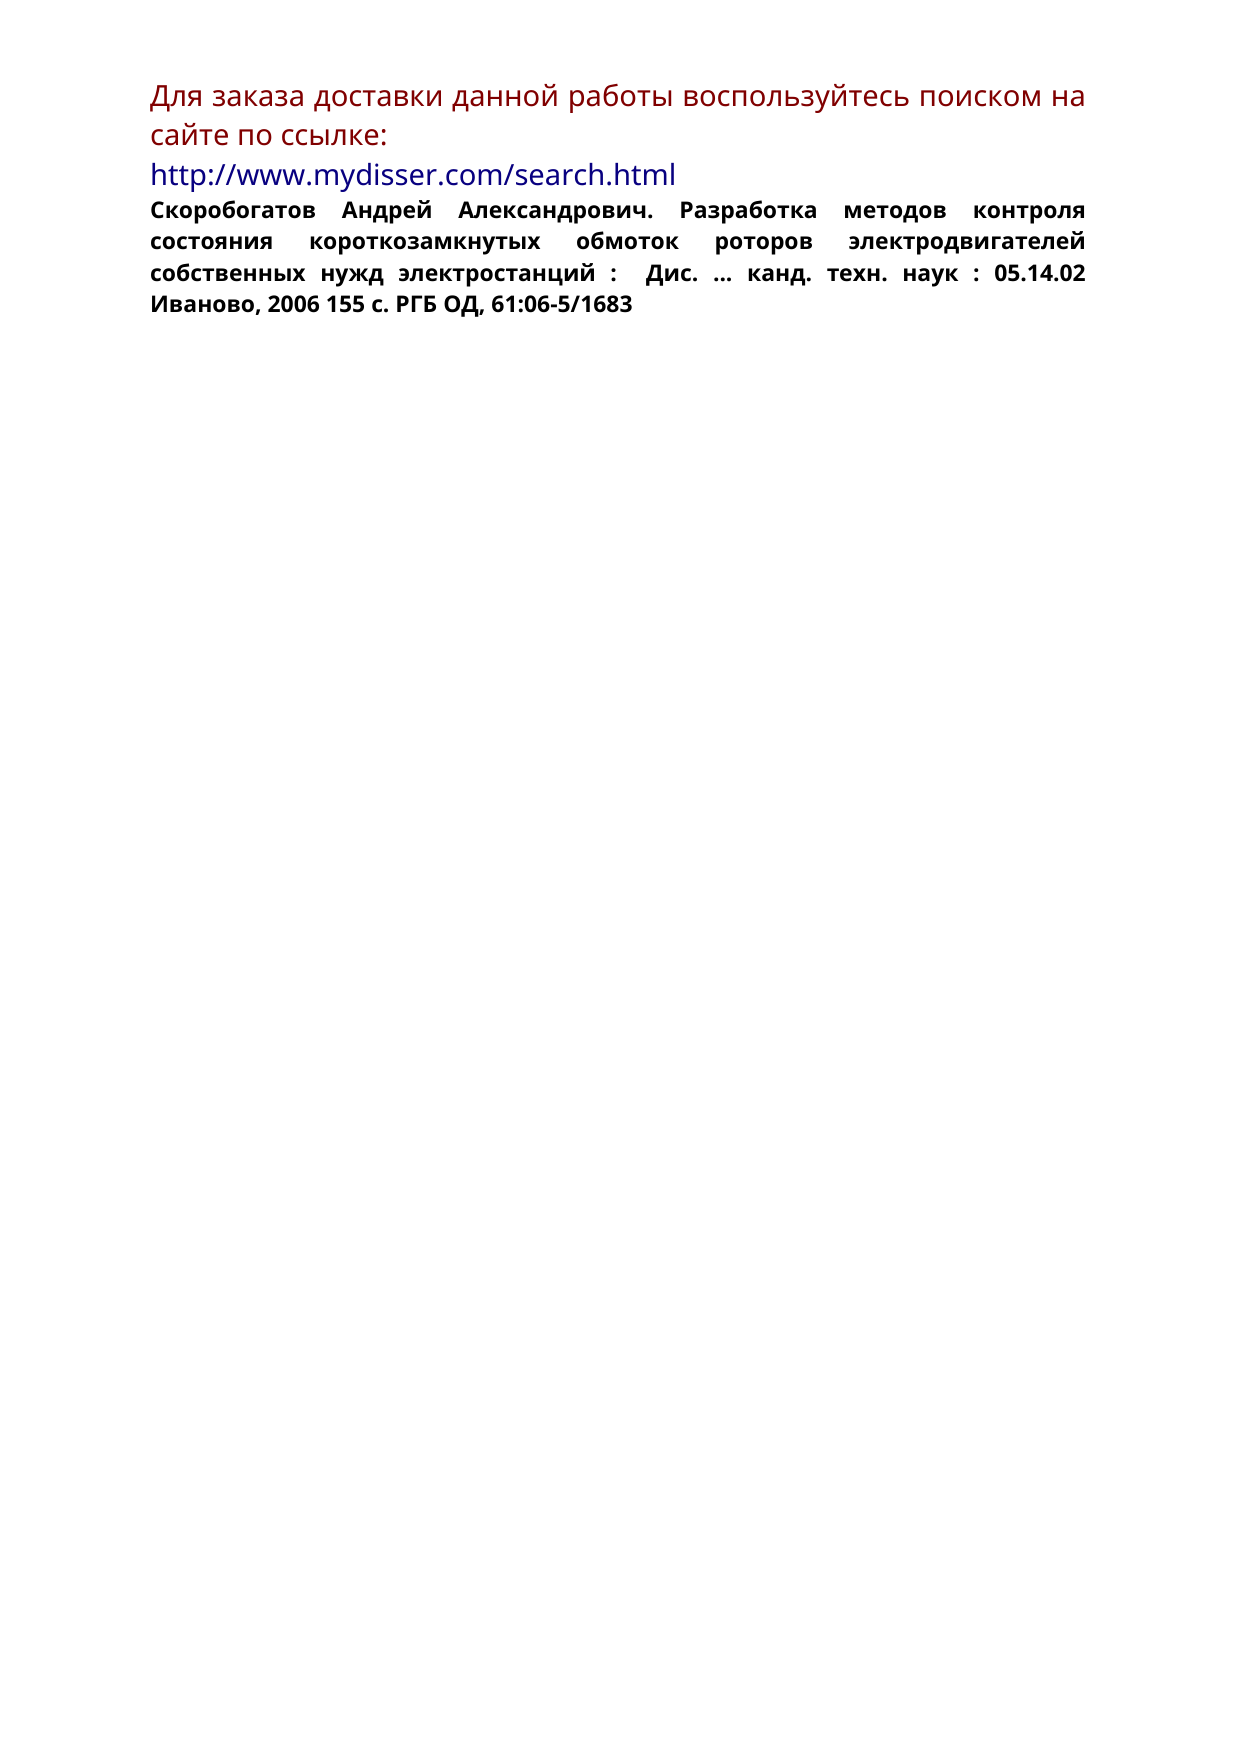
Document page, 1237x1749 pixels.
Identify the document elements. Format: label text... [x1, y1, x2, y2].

text Скоробогатов Андрей Александрович. Разработка методов контроля состояния короткозамкнутых обмоток роторов электродвигателей собственных нужд электростанций : Дис. ... канд. техн. наук : 05.14.02 Иваново, 2006 155 с. РГБ ОД, 61:06-5/1683 [150, 194, 1086, 319]
